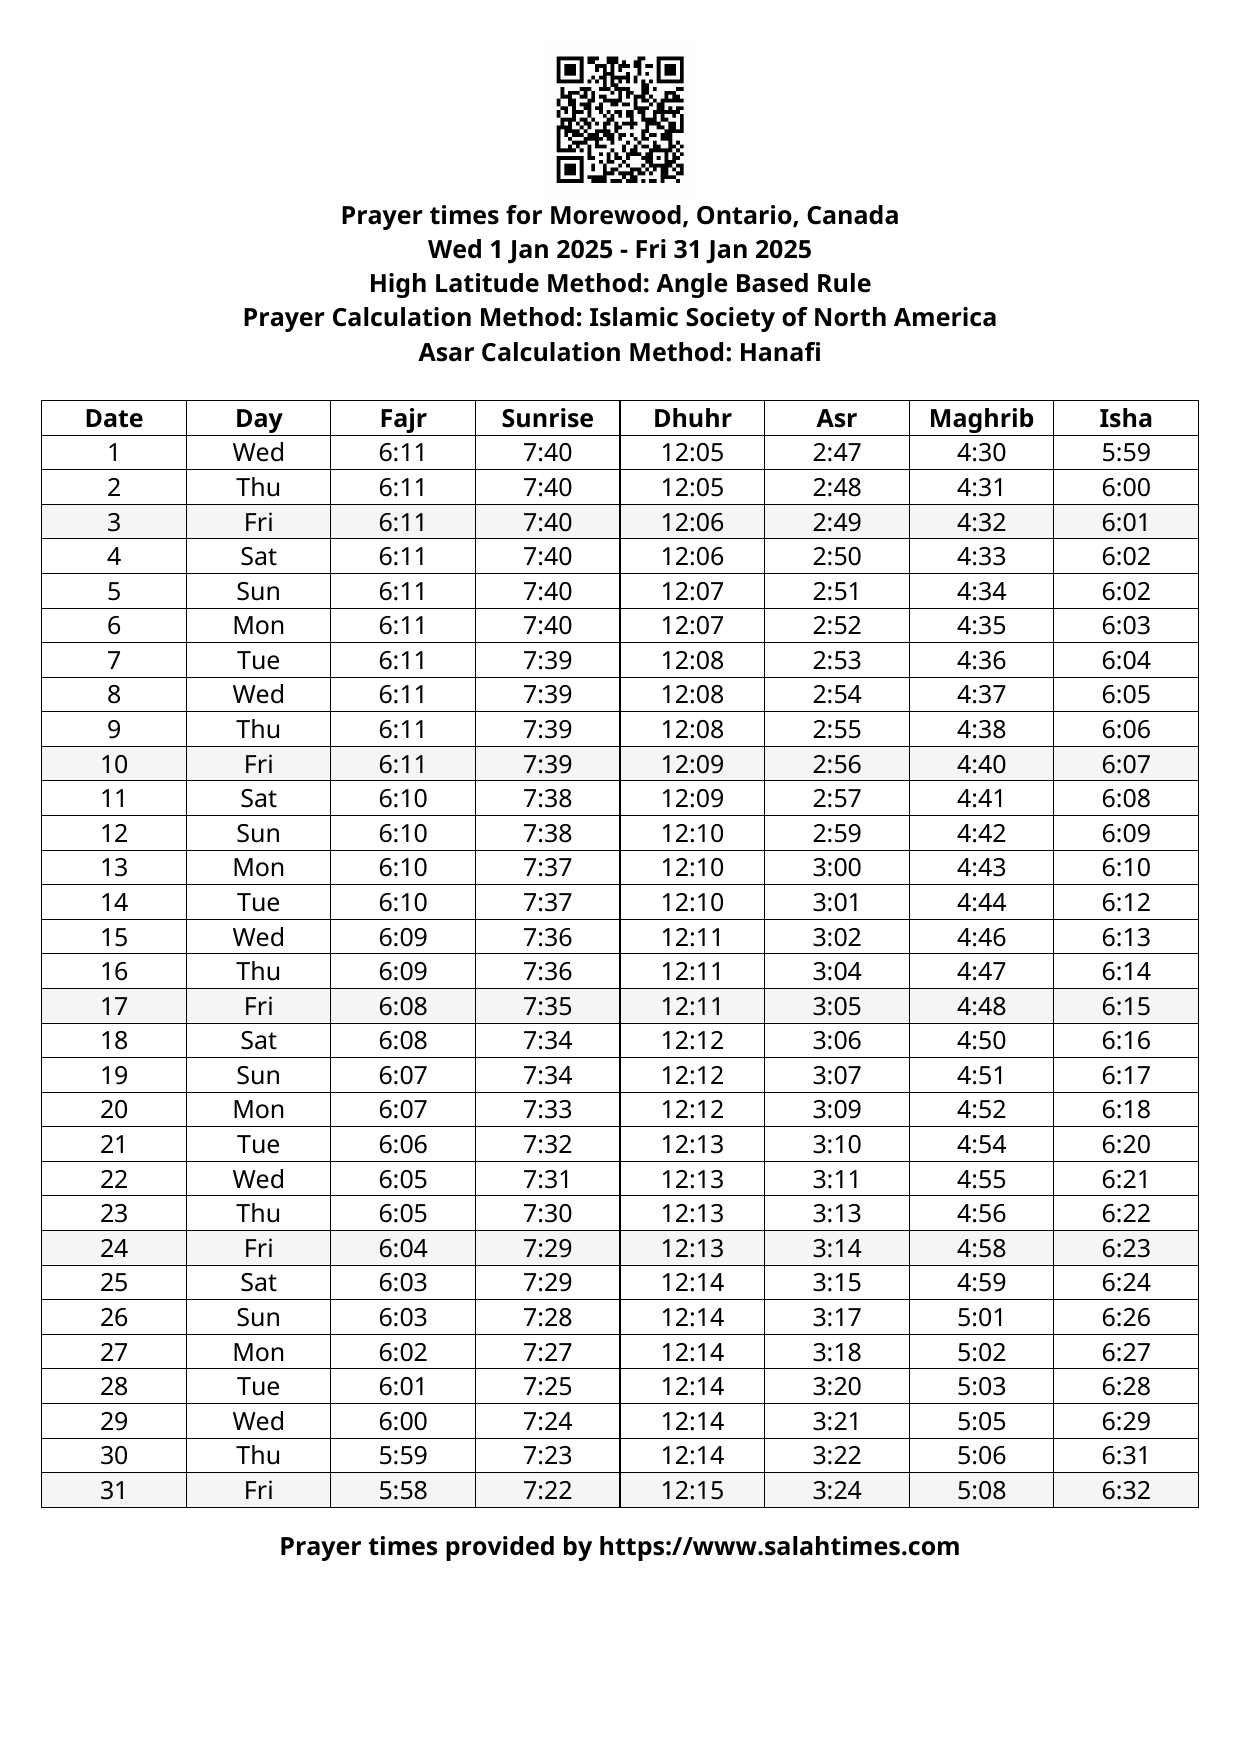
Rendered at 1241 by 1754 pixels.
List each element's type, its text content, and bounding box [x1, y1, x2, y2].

table_cell 12:13 [621, 1162, 764, 1195]
table_cell 6:32 [1054, 1473, 1198, 1507]
table_cell 4:43 [910, 851, 1053, 884]
table_cell 12:14 [621, 1404, 764, 1437]
table_cell 7:39 [476, 678, 619, 711]
table_cell 7:29 [476, 1266, 619, 1299]
table_cell 6:13 [1054, 920, 1198, 953]
table_cell 7:37 [476, 885, 619, 919]
table_cell 4:33 [910, 539, 1053, 573]
table_cell 9 [42, 712, 186, 746]
table_cell Sun [187, 1058, 330, 1092]
table_cell Thu [187, 1196, 330, 1230]
table_cell 7:25 [476, 1369, 619, 1403]
table_cell 3:18 [765, 1335, 909, 1368]
table_cell 2:55 [765, 712, 909, 746]
table_cell 12 [42, 816, 186, 849]
table_header Day [187, 401, 330, 434]
table_cell 6:00 [1054, 470, 1198, 504]
table_cell 12:14 [621, 1369, 764, 1403]
table_cell 2:59 [765, 816, 909, 849]
table_cell Tue [187, 1369, 330, 1403]
table_cell 2:56 [765, 747, 909, 780]
table_cell 6:08 [1054, 781, 1198, 815]
table_cell 6:12 [1054, 885, 1198, 919]
table_cell 4:58 [910, 1231, 1053, 1264]
table_cell 4:50 [910, 1024, 1053, 1057]
table_cell 3:15 [765, 1266, 909, 1299]
table_cell Sat [187, 781, 330, 815]
table_cell 3:17 [765, 1300, 909, 1334]
table_cell 12:14 [621, 1300, 764, 1334]
table_cell 12:07 [621, 574, 764, 607]
table_cell 6:27 [1054, 1335, 1198, 1368]
table_cell Wed [187, 678, 330, 711]
table_cell 4:47 [910, 954, 1053, 988]
table_cell Wed [187, 1404, 330, 1437]
table_cell 18 [42, 1024, 186, 1057]
table_cell 7:38 [476, 781, 619, 815]
table_cell 7:24 [476, 1404, 619, 1437]
table_cell 12:14 [621, 1439, 764, 1472]
table_cell 6:07 [1054, 747, 1198, 780]
table_cell 7:37 [476, 851, 619, 884]
table_cell 7:39 [476, 643, 619, 677]
table_cell Thu [187, 1439, 330, 1472]
table_cell 26 [42, 1300, 186, 1334]
table_cell 25 [42, 1266, 186, 1299]
table_cell 7:40 [476, 609, 619, 642]
table_cell 6 [42, 609, 186, 642]
table_cell 5:05 [910, 1404, 1053, 1437]
table_cell 6:05 [1054, 678, 1198, 711]
table_header Date [42, 401, 186, 434]
table_cell 6:10 [331, 851, 475, 884]
table_cell 12:07 [621, 609, 764, 642]
table_cell 7:40 [476, 436, 619, 469]
table_cell Mon [187, 851, 330, 884]
table_header Maghrib [910, 401, 1053, 434]
table_cell 12:10 [621, 816, 764, 849]
table_cell 4:52 [910, 1093, 1053, 1126]
table_cell Thu [187, 712, 330, 746]
table_cell 6:02 [1054, 574, 1198, 607]
table_cell 6:02 [1054, 539, 1198, 573]
table_cell 12:13 [621, 1231, 764, 1264]
table_cell 19 [42, 1058, 186, 1092]
table_cell 7:35 [476, 989, 619, 1022]
table_cell 12:06 [621, 505, 764, 538]
table_cell 4:42 [910, 816, 1053, 849]
picture [542, 41, 699, 198]
table_cell 12:11 [621, 920, 764, 953]
table_cell 12:12 [621, 1058, 764, 1092]
table_cell 6:07 [331, 1058, 475, 1092]
table_cell 3:14 [765, 1231, 909, 1264]
table_cell 4:54 [910, 1127, 1053, 1161]
table_cell 6:20 [1054, 1127, 1198, 1161]
table_cell 6:10 [1054, 851, 1198, 884]
table_cell Wed [187, 1162, 330, 1195]
text Prayer Calculation Method: Islamic Society of North America [42, 300, 1198, 334]
table_cell 7:40 [476, 470, 619, 504]
table_cell 10 [42, 747, 186, 780]
table_cell 11 [42, 781, 186, 815]
table_cell 12:10 [621, 885, 764, 919]
table_cell 12:05 [621, 470, 764, 504]
table_cell 4:40 [910, 747, 1053, 780]
table_cell 3:02 [765, 920, 909, 953]
table_cell Sat [187, 1024, 330, 1057]
table_cell 6:29 [1054, 1404, 1198, 1437]
table_cell Tue [187, 885, 330, 919]
table_cell 6:11 [331, 574, 475, 607]
table_cell 16 [42, 954, 186, 988]
table_cell Fri [187, 1473, 330, 1507]
table_cell 6:03 [331, 1300, 475, 1334]
table_cell 12:13 [621, 1196, 764, 1230]
table_cell 2:50 [765, 539, 909, 573]
table_cell 14 [42, 885, 186, 919]
table_cell 6:15 [1054, 989, 1198, 1022]
table_cell 8 [42, 678, 186, 711]
table_cell 3:01 [765, 885, 909, 919]
table_cell 5:59 [1054, 436, 1198, 469]
table_cell 3:09 [765, 1093, 909, 1126]
table_cell 12:05 [621, 436, 764, 469]
table_cell 3:04 [765, 954, 909, 988]
table_cell 6:04 [331, 1231, 475, 1264]
table_cell 2:48 [765, 470, 909, 504]
table_cell 6:23 [1054, 1231, 1198, 1264]
text Asar Calculation Method: Hanafi [42, 334, 1198, 368]
table_cell 12:06 [621, 539, 764, 573]
table_cell Fri [187, 747, 330, 780]
table_cell 6:31 [1054, 1439, 1198, 1472]
table_cell 6:11 [331, 470, 475, 504]
table_cell 6:08 [331, 989, 475, 1022]
table_cell 13 [42, 851, 186, 884]
table_cell 4:44 [910, 885, 1053, 919]
table_cell 2:54 [765, 678, 909, 711]
table_cell 7:32 [476, 1127, 619, 1161]
table_cell 4:41 [910, 781, 1053, 815]
table_cell 7:30 [476, 1196, 619, 1230]
table_cell Sat [187, 1266, 330, 1299]
table_cell Sat [187, 539, 330, 573]
table_cell 3:24 [765, 1473, 909, 1507]
table_cell Mon [187, 1335, 330, 1368]
table_cell 12:15 [621, 1473, 764, 1507]
table_cell 3:06 [765, 1024, 909, 1057]
table_cell 3:05 [765, 989, 909, 1022]
table_header Isha [1054, 401, 1198, 434]
table_cell 4 [42, 539, 186, 573]
table_cell 6:03 [331, 1266, 475, 1299]
table_cell Fri [187, 989, 330, 1022]
table_cell 6:01 [331, 1369, 475, 1403]
table_cell 6:21 [1054, 1162, 1198, 1195]
table_cell 6:22 [1054, 1196, 1198, 1230]
table_cell 28 [42, 1369, 186, 1403]
table_cell 3:13 [765, 1196, 909, 1230]
table_cell 6:28 [1054, 1369, 1198, 1403]
table_cell 3:22 [765, 1439, 909, 1472]
table_cell 15 [42, 920, 186, 953]
table_cell 17 [42, 989, 186, 1022]
table_cell 6:07 [331, 1093, 475, 1126]
table_cell 12:11 [621, 954, 764, 988]
table_cell 6:06 [331, 1127, 475, 1161]
table_cell 6:00 [331, 1404, 475, 1437]
table_cell 12:09 [621, 781, 764, 815]
table_cell 6:11 [331, 436, 475, 469]
table_cell 2:53 [765, 643, 909, 677]
table_cell 6:05 [331, 1162, 475, 1195]
table_cell 4:36 [910, 643, 1053, 677]
table_cell 6:24 [1054, 1266, 1198, 1299]
table_cell 12:12 [621, 1024, 764, 1057]
table_cell 6:26 [1054, 1300, 1198, 1334]
table_cell Sun [187, 816, 330, 849]
table_cell Fri [187, 505, 330, 538]
table_cell 21 [42, 1127, 186, 1161]
table_cell Mon [187, 1093, 330, 1126]
table_cell Sun [187, 1300, 330, 1334]
table_cell 6:11 [331, 747, 475, 780]
table_cell Wed [187, 920, 330, 953]
table_cell Tue [187, 1127, 330, 1161]
table_cell 4:38 [910, 712, 1053, 746]
table_cell Sun [187, 574, 330, 607]
table_header Fajr [331, 401, 475, 434]
table_cell 5 [42, 574, 186, 607]
table_cell 4:48 [910, 989, 1053, 1022]
table_cell 7 [42, 643, 186, 677]
table_cell 4:31 [910, 470, 1053, 504]
table_cell 3:00 [765, 851, 909, 884]
table_cell 3:20 [765, 1369, 909, 1403]
table_cell 2:51 [765, 574, 909, 607]
table_cell 5:06 [910, 1439, 1053, 1472]
table_cell Thu [187, 470, 330, 504]
table_cell 6:10 [331, 781, 475, 815]
table_cell 5:58 [331, 1473, 475, 1507]
table_cell 7:27 [476, 1335, 619, 1368]
table_cell 6:17 [1054, 1058, 1198, 1092]
table_cell Wed [187, 436, 330, 469]
table_cell 6:05 [331, 1196, 475, 1230]
table_cell 7:40 [476, 574, 619, 607]
table_cell 24 [42, 1231, 186, 1264]
table_cell 12:14 [621, 1266, 764, 1299]
table_cell 30 [42, 1439, 186, 1472]
table_cell 3:07 [765, 1058, 909, 1092]
table_cell 7:34 [476, 1024, 619, 1057]
table_cell 12:14 [621, 1335, 764, 1368]
table_cell 4:30 [910, 436, 1053, 469]
table_cell Mon [187, 609, 330, 642]
table_header Sunrise [476, 401, 619, 434]
table_cell 6:09 [331, 920, 475, 953]
table_cell 5:01 [910, 1300, 1053, 1334]
table_cell 7:33 [476, 1093, 619, 1126]
table_cell 12:13 [621, 1127, 764, 1161]
table_cell 2 [42, 470, 186, 504]
table_cell 12:08 [621, 643, 764, 677]
table_cell 7:34 [476, 1058, 619, 1092]
table_header Dhuhr [621, 401, 764, 434]
table_cell 4:51 [910, 1058, 1053, 1092]
table_cell 4:37 [910, 678, 1053, 711]
table_cell 5:08 [910, 1473, 1053, 1507]
text Prayer times provided by https://www.salahtimes.com [42, 1528, 1198, 1563]
table_cell 7:40 [476, 505, 619, 538]
table_cell 29 [42, 1404, 186, 1437]
table_cell 7:22 [476, 1473, 619, 1507]
table_cell 4:56 [910, 1196, 1053, 1230]
table_cell 1 [42, 436, 186, 469]
table_cell 6:11 [331, 609, 475, 642]
table_cell 6:10 [331, 885, 475, 919]
table_cell 7:38 [476, 816, 619, 849]
table_cell 27 [42, 1335, 186, 1368]
table_cell 6:11 [331, 712, 475, 746]
table_cell 6:18 [1054, 1093, 1198, 1126]
table_cell 6:09 [1054, 816, 1198, 849]
table_cell 4:55 [910, 1162, 1053, 1195]
table_cell Fri [187, 1231, 330, 1264]
table_cell 12:09 [621, 747, 764, 780]
table_cell 22 [42, 1162, 186, 1195]
table_cell 4:35 [910, 609, 1053, 642]
table_cell 6:11 [331, 539, 475, 573]
table_cell 12:08 [621, 712, 764, 746]
table_cell 12:12 [621, 1093, 764, 1126]
table_cell 4:59 [910, 1266, 1053, 1299]
table_cell 6:08 [331, 1024, 475, 1057]
table_cell 2:57 [765, 781, 909, 815]
table_cell 12:10 [621, 851, 764, 884]
table_cell 6:02 [331, 1335, 475, 1368]
table_cell 3:11 [765, 1162, 909, 1195]
table_cell 6:10 [331, 816, 475, 849]
table_cell 6:03 [1054, 609, 1198, 642]
table_cell 2:49 [765, 505, 909, 538]
table_cell 6:09 [331, 954, 475, 988]
table_cell 31 [42, 1473, 186, 1507]
text Wed 1 Jan 2025 - Fri 31 Jan 2025 [42, 232, 1198, 266]
table_cell 7:39 [476, 747, 619, 780]
table_cell 2:52 [765, 609, 909, 642]
table_cell 4:32 [910, 505, 1053, 538]
table_cell 6:01 [1054, 505, 1198, 538]
table_cell 7:36 [476, 954, 619, 988]
table_cell Tue [187, 643, 330, 677]
table_cell 7:39 [476, 712, 619, 746]
table_cell 6:04 [1054, 643, 1198, 677]
text Prayer times for Morewood, Ontario, Canada [42, 198, 1198, 232]
table_cell 6:16 [1054, 1024, 1198, 1057]
table_cell 12:11 [621, 989, 764, 1022]
table_cell 7:29 [476, 1231, 619, 1264]
table_cell 6:11 [331, 678, 475, 711]
table_cell 6:14 [1054, 954, 1198, 988]
table_cell 7:28 [476, 1300, 619, 1334]
table_cell 4:34 [910, 574, 1053, 607]
table_cell 23 [42, 1196, 186, 1230]
table_cell 6:06 [1054, 712, 1198, 746]
table_header Asr [765, 401, 909, 434]
table_cell 5:02 [910, 1335, 1053, 1368]
table_cell 7:23 [476, 1439, 619, 1472]
table_cell 7:31 [476, 1162, 619, 1195]
table_cell 5:59 [331, 1439, 475, 1472]
table_cell 7:36 [476, 920, 619, 953]
table_cell 5:03 [910, 1369, 1053, 1403]
table_cell 3 [42, 505, 186, 538]
table_cell 3:21 [765, 1404, 909, 1437]
table_cell 7:40 [476, 539, 619, 573]
table_cell 4:46 [910, 920, 1053, 953]
table_cell 3:10 [765, 1127, 909, 1161]
table_cell 20 [42, 1093, 186, 1126]
text High Latitude Method: Angle Based Rule [42, 266, 1198, 300]
table_cell Thu [187, 954, 330, 988]
table_cell 12:08 [621, 678, 764, 711]
table_cell 2:47 [765, 436, 909, 469]
table_cell 6:11 [331, 643, 475, 677]
table_cell 6:11 [331, 505, 475, 538]
